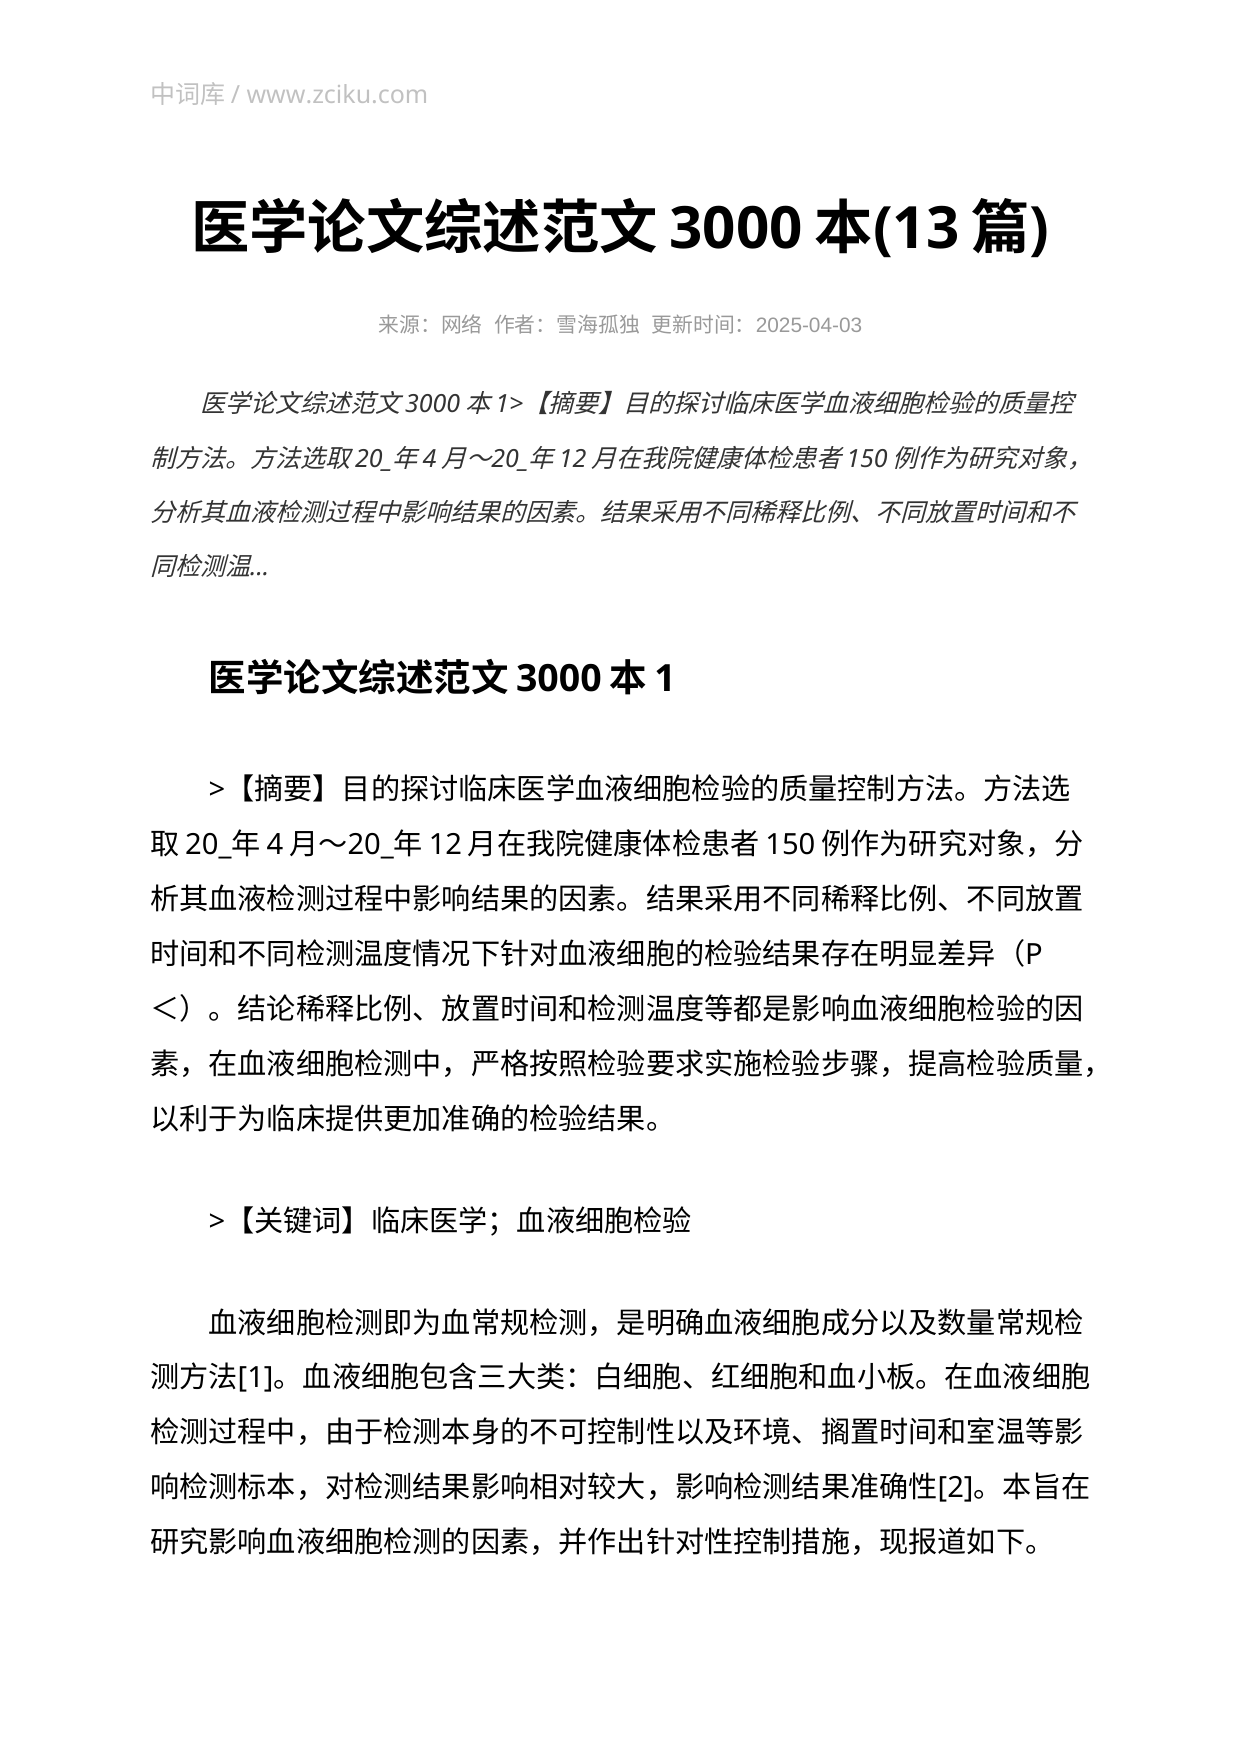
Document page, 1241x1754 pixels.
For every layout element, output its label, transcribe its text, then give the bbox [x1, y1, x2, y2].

text >【关键词】临床医学；血液细胞检验 [150, 1197, 1090, 1239]
text 血液细胞检测即为血常规检测，是明确血液细胞成分以及数量常规检测方法[1]。血液细胞包含三大类：白细胞、红细胞和血小板。在血液细胞检测过程中，由于检测本身的不可控制性以及环境、搁置时间和室温等影响检测标本，对检测结果影响相对较大，影响检测结果准确性[2]。本旨在研究影响血液细胞检测的因素，并作出针对性控制措施，现报道如下。 [150, 1299, 1090, 1561]
text 来源：网络 作者：雪海孤独 更新时间：2025-04-03 [150, 313, 1090, 337]
text 医学论文综述范文3000本1 [150, 648, 1090, 703]
text 医学论文综述范文3000本1>【摘要】目的探讨临床医学血液细胞检验的质量控制方法。方法选取20_年4月～20_年12月在我院健康体检患者150例作为研究对象，分析其血液检测过程中影响结果的因素。结果采用不同稀释比例、不同放置时间和不同检测温... [150, 384, 1090, 583]
subtitle 医学论文综述范文3000本(13篇) [150, 181, 1090, 266]
text >【摘要】目的探讨临床医学血液细胞检验的质量控制方法。方法选取20_年4月～20_年12月在我院健康体检患者150例作为研究对象，分析其血液检测过程中影响结果的因素。结果采用不同稀释比例、不同放置时间和不同检测温度情况下针对血液细胞的检验结果存在明显差异（P＜）。结论稀释比例、放置时间和检测温度等都是影响血液细胞检验的因素，在血液细胞检测中，严格按照检验要求实施检验步骤，提高检验质量，以利于为临床提供更加准确的检验结果。 [150, 766, 1090, 1138]
